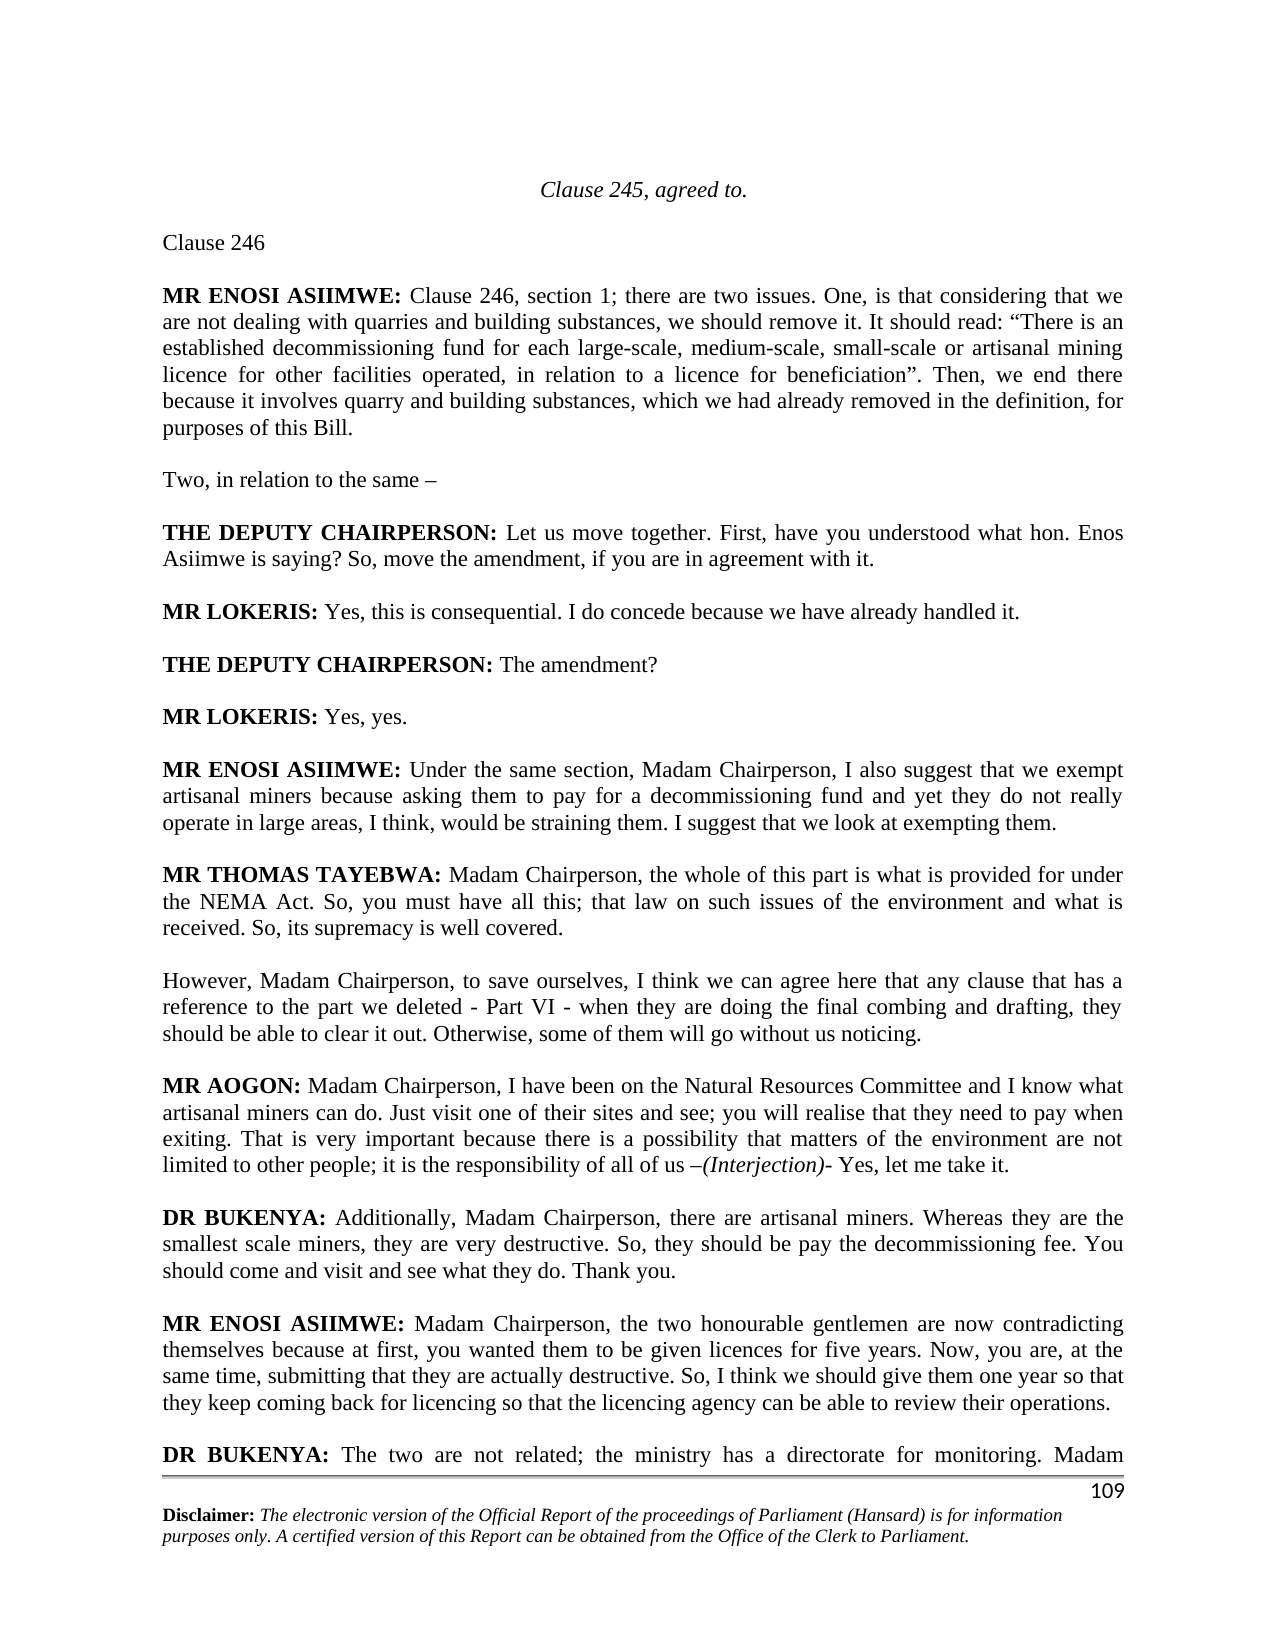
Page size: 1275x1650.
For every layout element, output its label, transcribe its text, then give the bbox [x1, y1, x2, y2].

text MR THOMAS TAYEBWA: Madam Chairperson, the whole of this part is what is provided for under the NEMA Act. So, you must have all this; that law on such issues of the environment and what is received. So, its supremacy is well covered. [162, 862, 1125, 941]
text MR AOGON: Madam Chairperson, I have been on the Natural Resources Committee and I know what artisanal miners can do. Just visit one of their sites and see; you will realise that they need to pay when exiting. That is very important because there is a possibility that matters of the environment are not limited to other people; it is the responsibility of all of us –(Interjection)- Yes, let me take it. [162, 1072, 1125, 1178]
text THE DEPUTY CHAIRPERSON: Let us move together. First, have you understood what hon. Enos Asiimwe is saying? So, move the amendment, if you are in agreement with it. [162, 519, 1125, 572]
text THE DEPUTY CHAIRPERSON: The amendment? [162, 651, 1125, 677]
text Two, in relation to the same – [162, 466, 1125, 493]
picture [162, 1475, 1124, 1479]
text MR ENOSI ASIIMWE: Madam Chairperson, the two honourable gentlemen are now contradicting themselves because at first, you wanted them to be given licences for five years. Now, you are, at the same time, submitting that they are actually destructive. So, I think we should give them one year so that they keep coming back for licencing so that the licencing agency can be able to review their operations. [162, 1309, 1125, 1415]
text MR LOKERIS: Yes, yes. [162, 703, 1125, 730]
text MR LOKERIS: Yes, this is consequential. I do concede because we have already handled it. [162, 598, 1125, 624]
text However, Madam Chairperson, to save ourselves, I think we can agree here that any clause that has a reference to the part we deleted - Part VI - when they are doing the final combing and drafting, they should be able to clear it out. Otherwise, some of them will go without us noticing. [162, 967, 1125, 1046]
text DR BUKENYA: Additionally, Madam Chairperson, there are artisanal miners. Whereas they are the smallest scale miners, they are very destructive. So, they should be pay the decommissioning fee. You should come and visit and see what they do. Thank you. [162, 1204, 1125, 1283]
text MR ENOSI ASIIMWE: Clause 246, section 1; there are two issues. One, is that considering that we are not dealing with quarries and building substances, we should remove it. It should read: “There is an established decommissioning fund for each large-scale, medium-scale, small-scale or artisanal mining licence for other facilities operated, in relation to a licence for beneficiation”. Then, we end there because it involves quarry and building substances, which we had already removed in the definition, for purposes of this Bill. [162, 282, 1125, 440]
text Clause 246 [162, 229, 1125, 255]
text MR ENOSI ASIIMWE: Under the same section, Madam Chairperson, I also suggest that we exempt artisanal miners because asking them to pay for a decommissioning fund and yet they do not really operate in large areas, I think, would be straining them. I suggest that we look at exempting them. [162, 756, 1125, 835]
text Clause 245, agreed to. [162, 176, 1125, 203]
